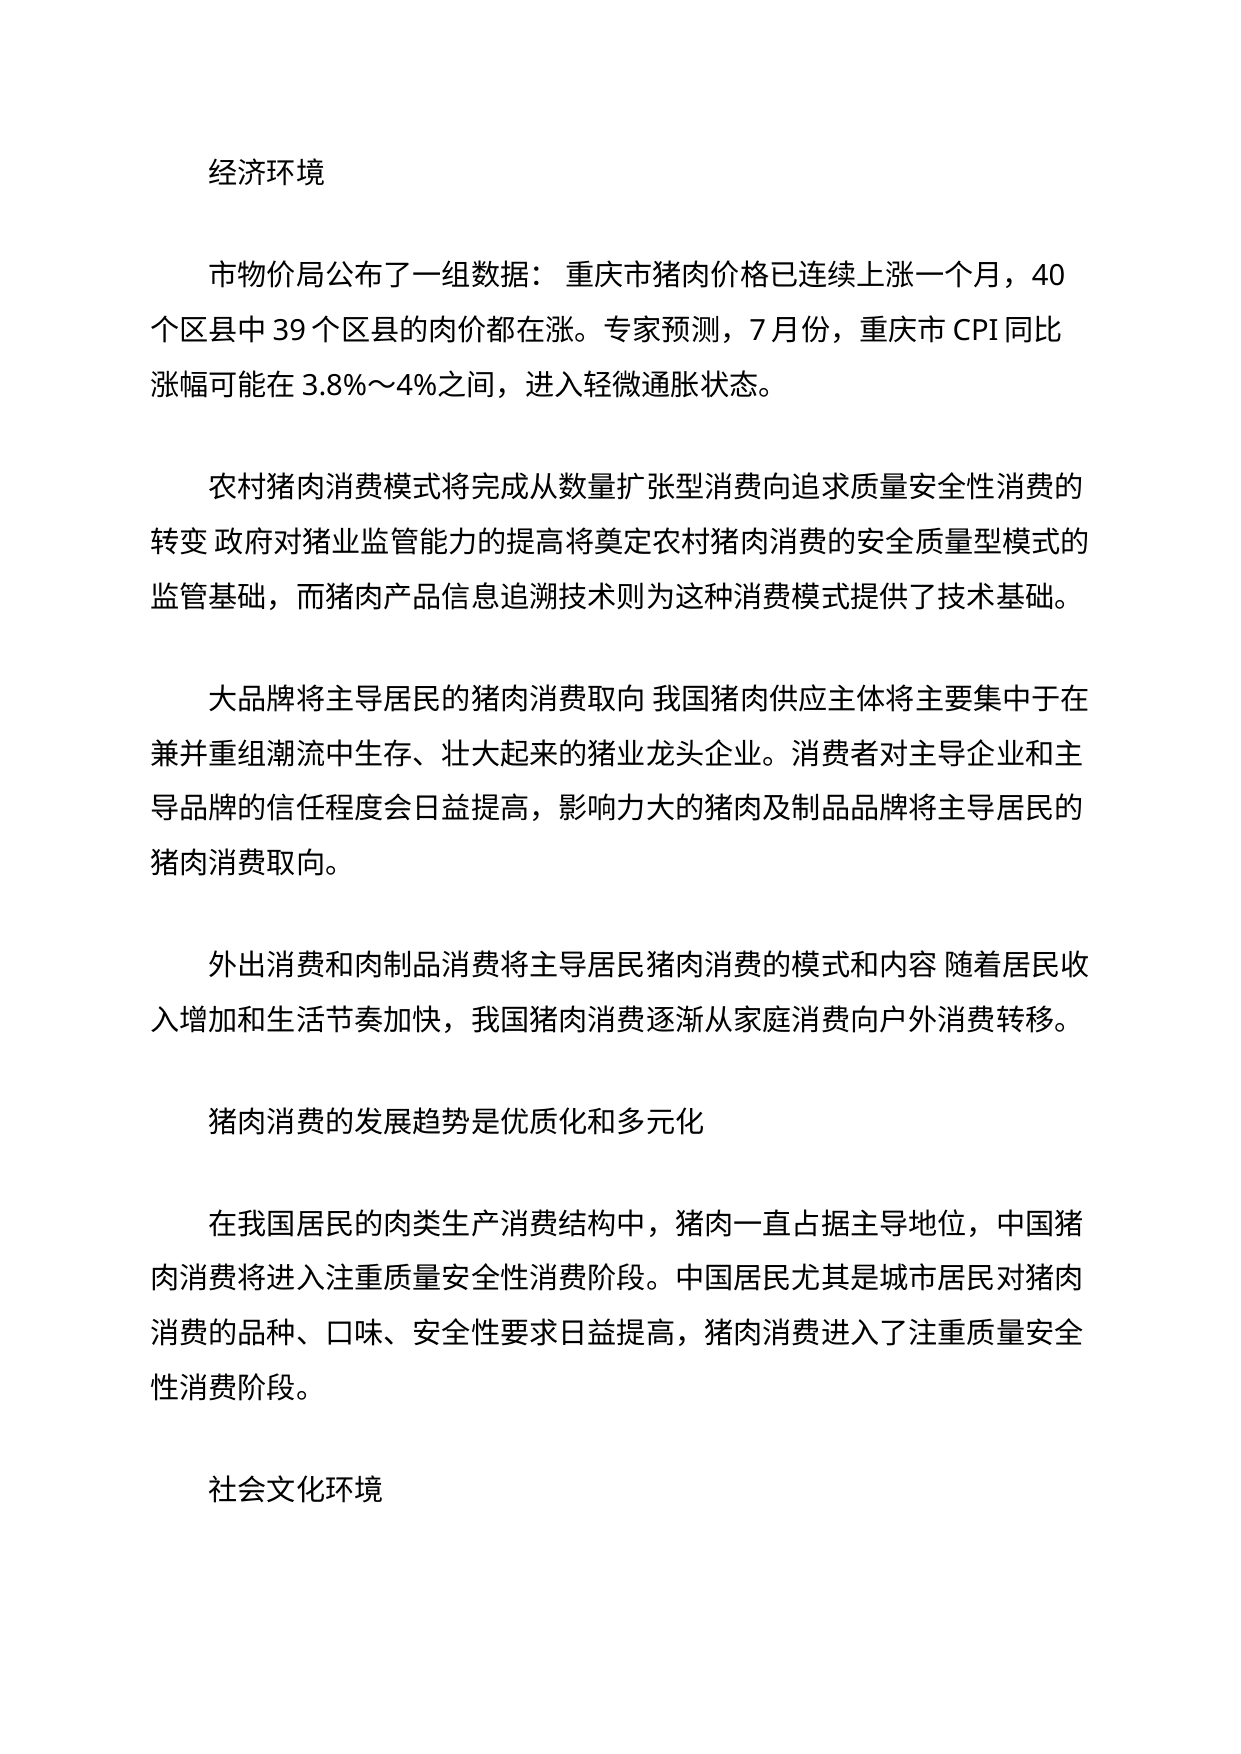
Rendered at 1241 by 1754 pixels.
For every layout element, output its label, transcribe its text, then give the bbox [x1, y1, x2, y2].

text 大品牌将主导居民的猪肉消费取向 我国猪肉供应主体将主要集中于在兼并重组潮流中生存、壮大起来的猪业龙头企业。消费者对主导企业和主导品牌的信任程度会日益提高，影响力大的猪肉及制品品牌将主导居民的猪肉消费取向。 [150, 675, 1090, 882]
text 社会文化环境 [150, 1467, 1090, 1509]
text 猪肉消费的发展趋势是优质化和多元化 [150, 1098, 1090, 1141]
text 在我国居民的肉类生产消费结构中，猪肉一直占据主导地位，中国猪肉消费将进入注重质量安全性消费阶段。中国居民尤其是城市居民对猪肉消费的品种、口味、安全性要求日益提高，猪肉消费进入了注重质量安全性消费阶段。 [150, 1200, 1090, 1407]
text 市物价局公布了一组数据： 重庆市猪肉价格已连续上涨一个月，40个区县中39个区县的肉价都在涨。专家预测，7月份，重庆市CPI同比涨幅可能在3.8%～4%之间，进入轻微通胀状态。 [150, 252, 1090, 404]
text 经济环境 [150, 150, 1090, 192]
text 农村猪肉消费模式将完成从数量扩张型消费向追求质量安全性消费的转变 政府对猪业监管能力的提高将奠定农村猪肉消费的安全质量型模式的监管基础，而猪肉产品信息追溯技术则为这种消费模式提供了技术基础。 [150, 464, 1090, 616]
text 外出消费和肉制品消费将主导居民猪肉消费的模式和内容 随着居民收入增加和生活节奏加快，我国猪肉消费逐渐从家庭消费向户外消费转移。 [150, 942, 1090, 1039]
